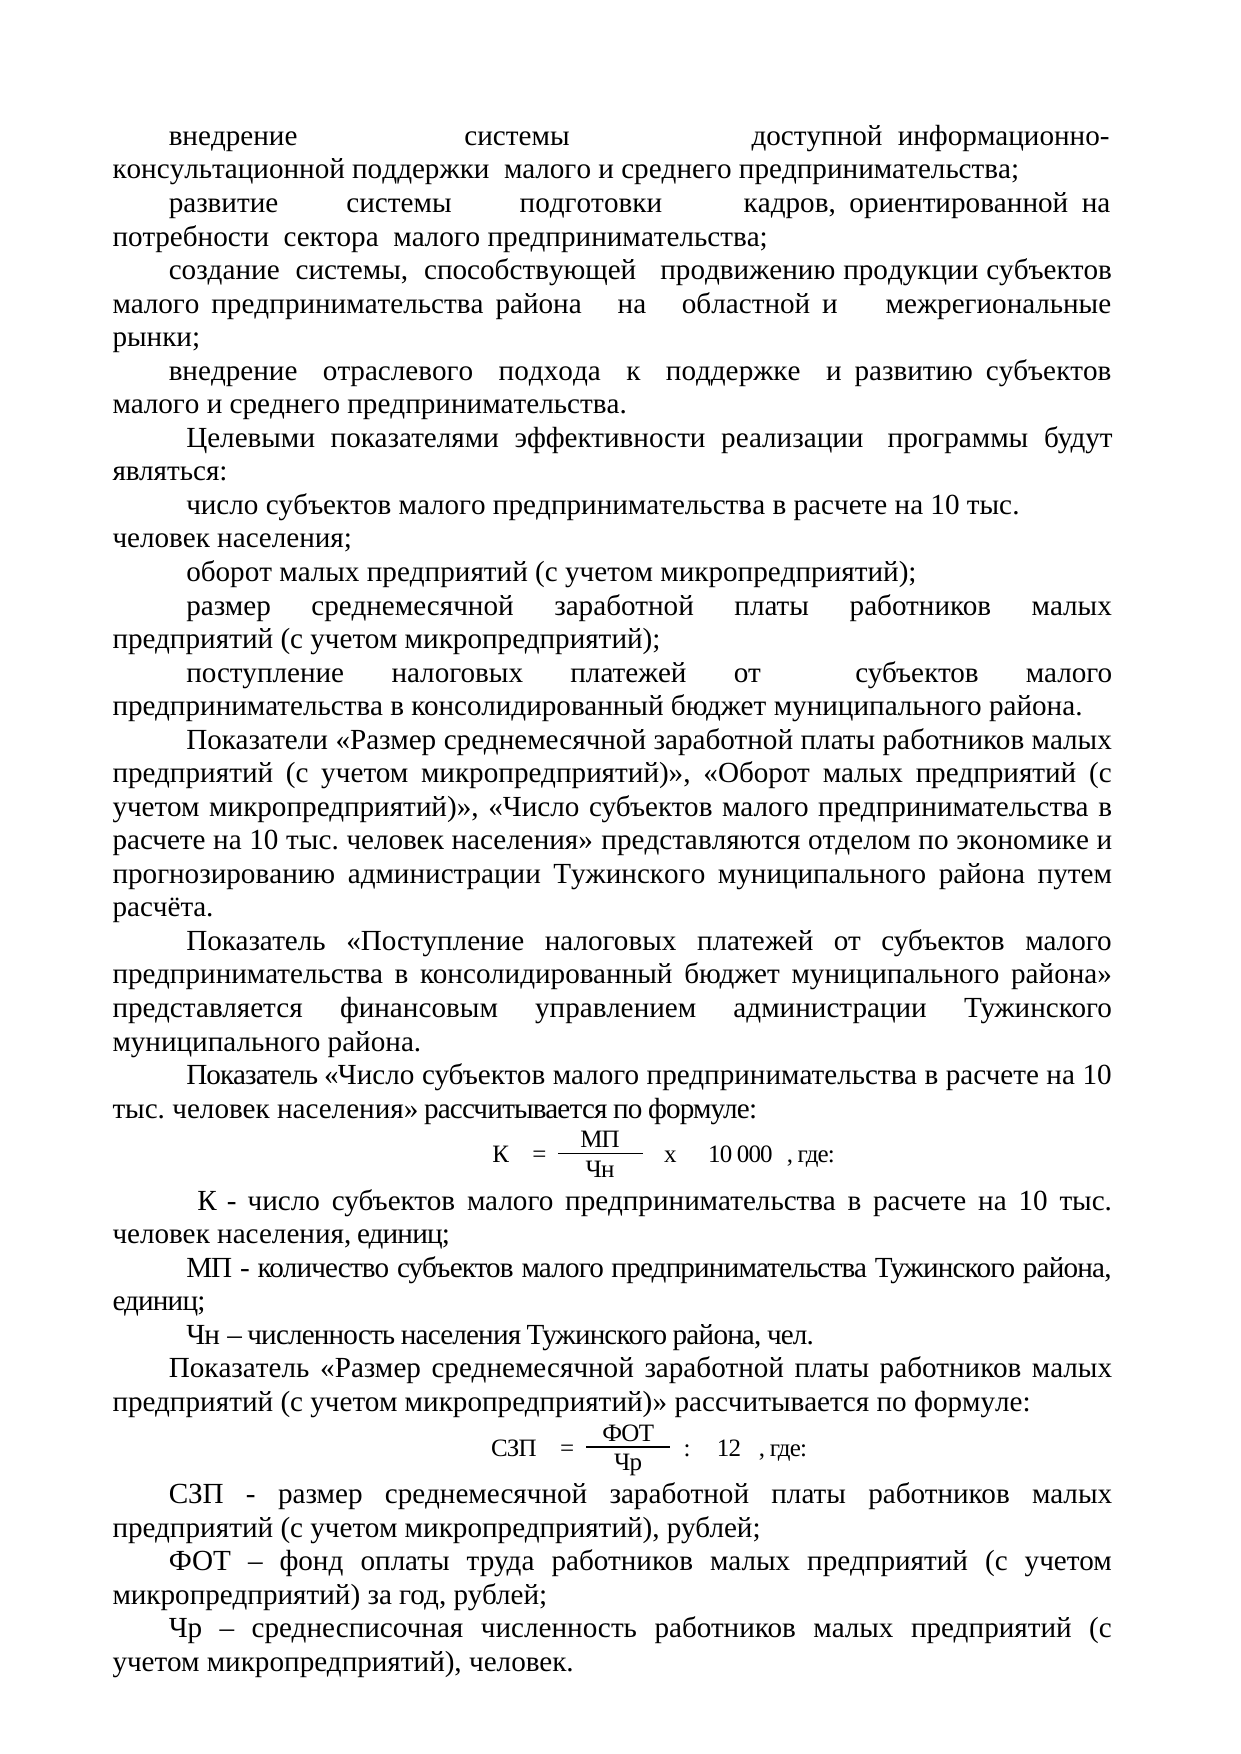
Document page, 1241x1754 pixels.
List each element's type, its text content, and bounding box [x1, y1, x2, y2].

table_cell Чр [586, 1448, 670, 1476]
text Показатель «Размер среднемесячной заработной платы работников малых предприятий (с учетом микропредприятий)» рассчитывается по формуле: [112, 1351, 1113, 1418]
text Чр – среднесписочная численность работников малых предприятий (с учетом микропредприятий), человек. [112, 1610, 1113, 1677]
table_header х [643, 1124, 699, 1183]
text Показатели «Размер среднемесячной заработной платы работников малых предприятий (с учетом микропредприятий)», «Оборот малых предприятий (с учетом микропредприятий)», «Число субъектов малого предпринимательства в расчете на 10 тыс. человек населения» представляются отделом по экономике и прогнозированию администрации Тужинского муниципального района путем расчёта. [112, 722, 1113, 923]
table_header МП [558, 1124, 642, 1153]
table_header ФОТ [586, 1418, 670, 1446]
text внедрение системы доступной информационно-консультационной поддержки малого и среднего предпринимательства; [112, 118, 1113, 185]
table_header 12 [704, 1418, 754, 1476]
text Показатель «Число субъектов малого предпринимательства в расчете на 10 тыс. человек населения» рассчитывается по формуле: [112, 1057, 1113, 1124]
table_cell Чн [558, 1154, 642, 1183]
table_header , где: [754, 1418, 834, 1476]
text МП - количество субъектов малого предпринимательства Тужинского района, единиц; [112, 1250, 1113, 1317]
text СЗП - размер среднемесячной заработной платы работников малых предприятий (с учетом микропредприятий), рублей; [112, 1476, 1113, 1543]
text внедрение отраслевого подхода к поддержке и развитию субъектов малого и среднего предпринимательства. [112, 353, 1113, 420]
text Целевыми показателями эффективности реализации программы будут являться: [112, 420, 1113, 487]
text К - число субъектов малого предпринимательства в расчете на 10 тыс. человек населения, единиц; [112, 1183, 1113, 1250]
table_header = [521, 1124, 558, 1183]
text поступление налоговых платежей от субъектов малого предпринимательства в консолидированный бюджет муниципального района. [112, 655, 1113, 722]
table_header = [549, 1418, 586, 1476]
text размер среднемесячной заработной платы работников малых предприятий (с учетом микропредприятий); [112, 588, 1113, 655]
text число субъектов малого предпринимательства в расчете на 10 тыс. человек населения; [112, 487, 1113, 554]
text ФОТ – фонд оплаты труда работников малых предприятий (с учетом микропредприятий) за год, рублей; [112, 1543, 1113, 1610]
table_header СЗП [391, 1418, 548, 1476]
table_header 10 000 [699, 1124, 782, 1183]
table_header К [363, 1124, 521, 1183]
text Показатель «Поступление налоговых платежей от субъектов малого предпринимательства в консолидированный бюджет муниципального района» представляется финансовым управлением администрации Тужинского муниципального района. [112, 923, 1113, 1057]
table_header , где: [782, 1124, 862, 1183]
table_header : [670, 1418, 704, 1476]
text Чн – численность населения Тужинского района, чел. [112, 1317, 1113, 1351]
text оборот малых предприятий (с учетом микропредприятий); [112, 554, 1113, 588]
text создание системы, способствующей продвижению продукции субъектов малого предпринимательства района на областной и межрегиональные рынки; [112, 252, 1113, 353]
text развитие системы подготовки кадров, ориентированной на потребности сектора малого предпринимательства; [112, 185, 1113, 252]
